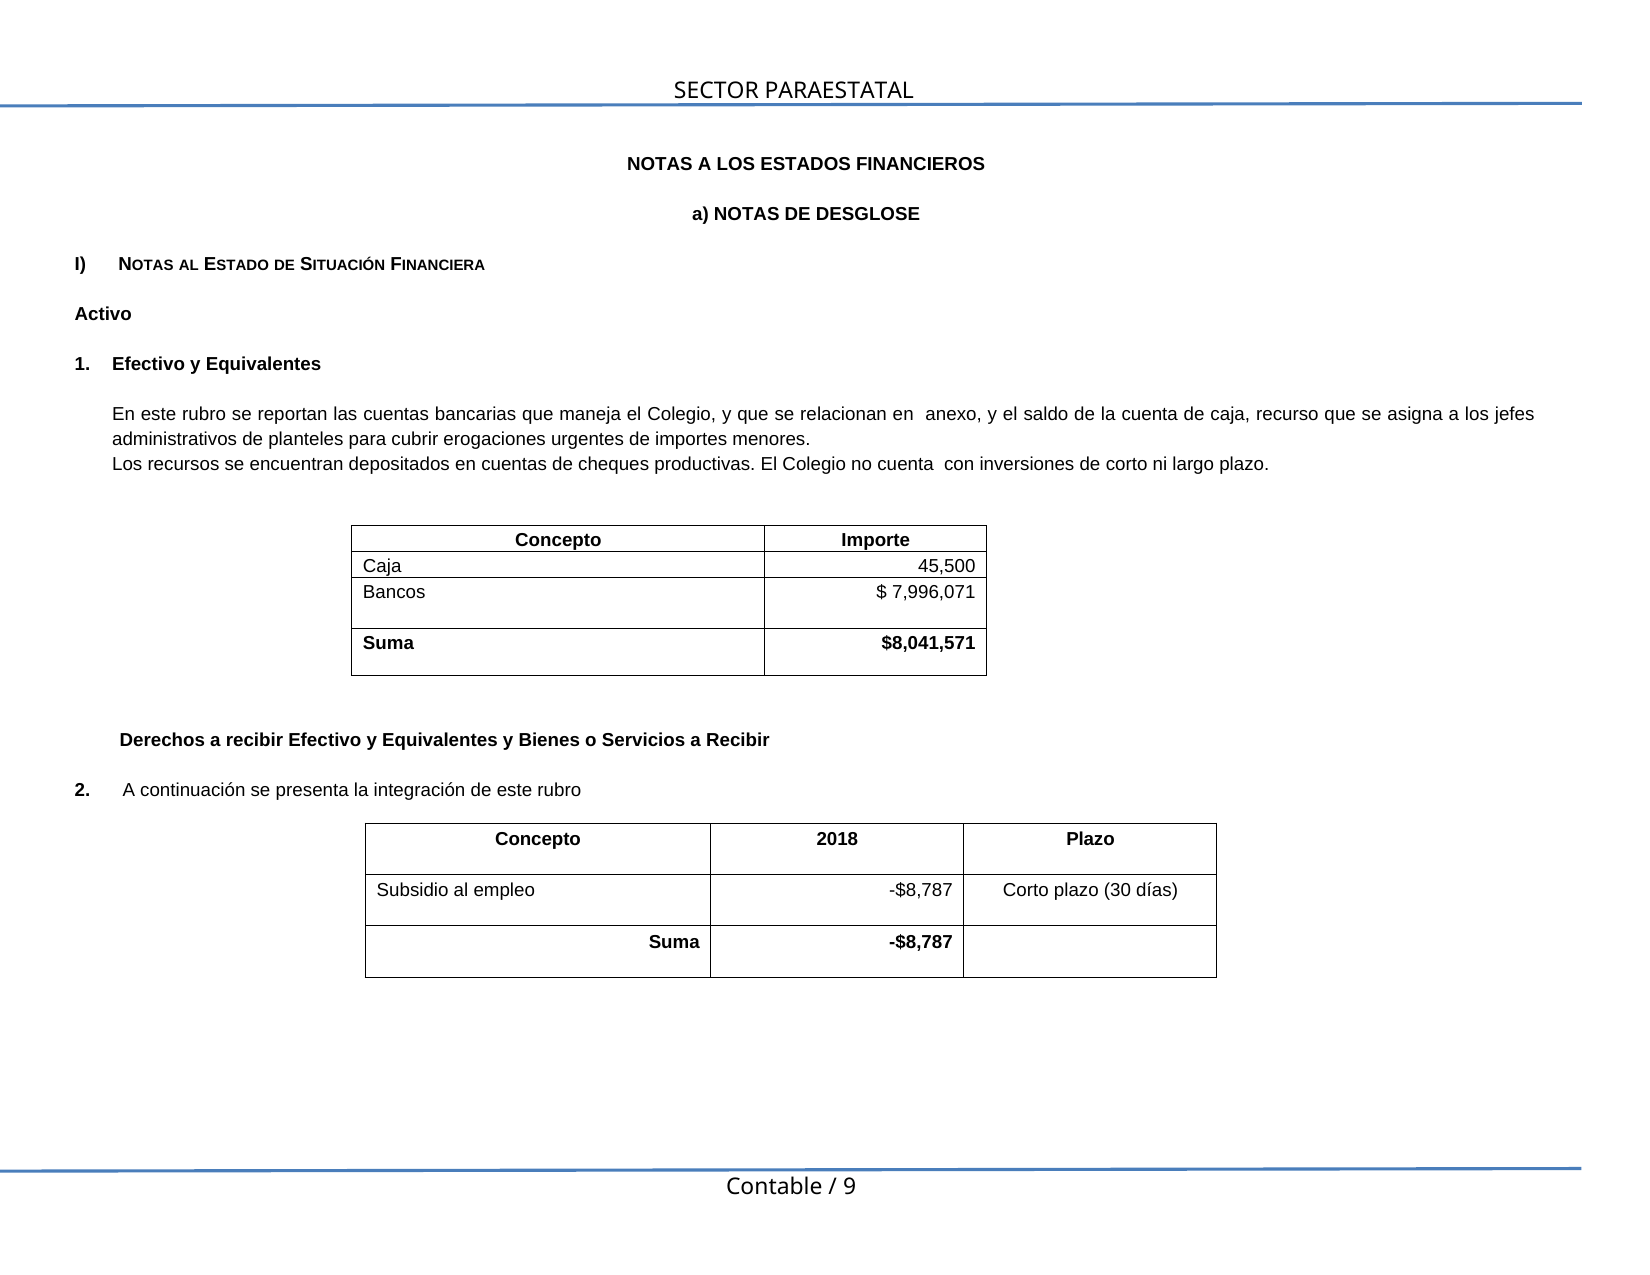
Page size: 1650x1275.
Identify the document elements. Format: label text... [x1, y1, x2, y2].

table_cell $8,041,571 [765, 629, 986, 675]
table_cell [964, 926, 1216, 977]
text Derechos a recibir Efectivo y Equivalentes y Bienes o Servicios a Recibir [74, 726, 1537, 751]
table_header Importe [765, 526, 986, 551]
text NOTAS A LOS ESTADOS FINANCIEROS [44, 150, 1537, 175]
text En este rubro se reportan las cuentas bancarias que maneja el Colegio, y que se relacionan en anexo, y el saldo de la cuenta de caja, recurso que se asigna a los jefes administrativos de planteles para cubrir erogaciones urgentes de importes menores. [112, 400, 1537, 450]
table_header Concepto [366, 824, 710, 874]
text a) NOTAS DE DESGLOSE [44, 200, 1537, 225]
table_cell Subsidio al empleo [366, 875, 710, 925]
list A continuación se presenta la integración de este rubro [74, 776, 1537, 801]
table_cell Bancos [352, 578, 764, 628]
table_header Plazo [964, 824, 1216, 874]
table_header Concepto [352, 526, 764, 551]
table_cell Suma [352, 629, 764, 675]
table_cell Caja [352, 552, 764, 577]
table_cell -$8,787 [711, 875, 963, 925]
table_cell 45,500 [765, 552, 986, 577]
text Activo [44, 300, 1537, 325]
table_cell Suma [366, 926, 710, 977]
table_cell -$8,787 [711, 926, 963, 977]
table_cell $ 7,996,071 [765, 578, 986, 628]
list Efectivo y Equivalentes [74, 350, 1537, 375]
table_cell Corto plazo (30 días) [964, 875, 1216, 925]
text Los recursos se encuentran depositados en cuentas de cheques productivas. El Colegio no cuenta con inversiones de corto ni largo plazo. [112, 450, 1537, 475]
text I) Notas al Estado de Situación Financiera [74, 250, 1537, 275]
table_header 2018 [711, 824, 963, 874]
